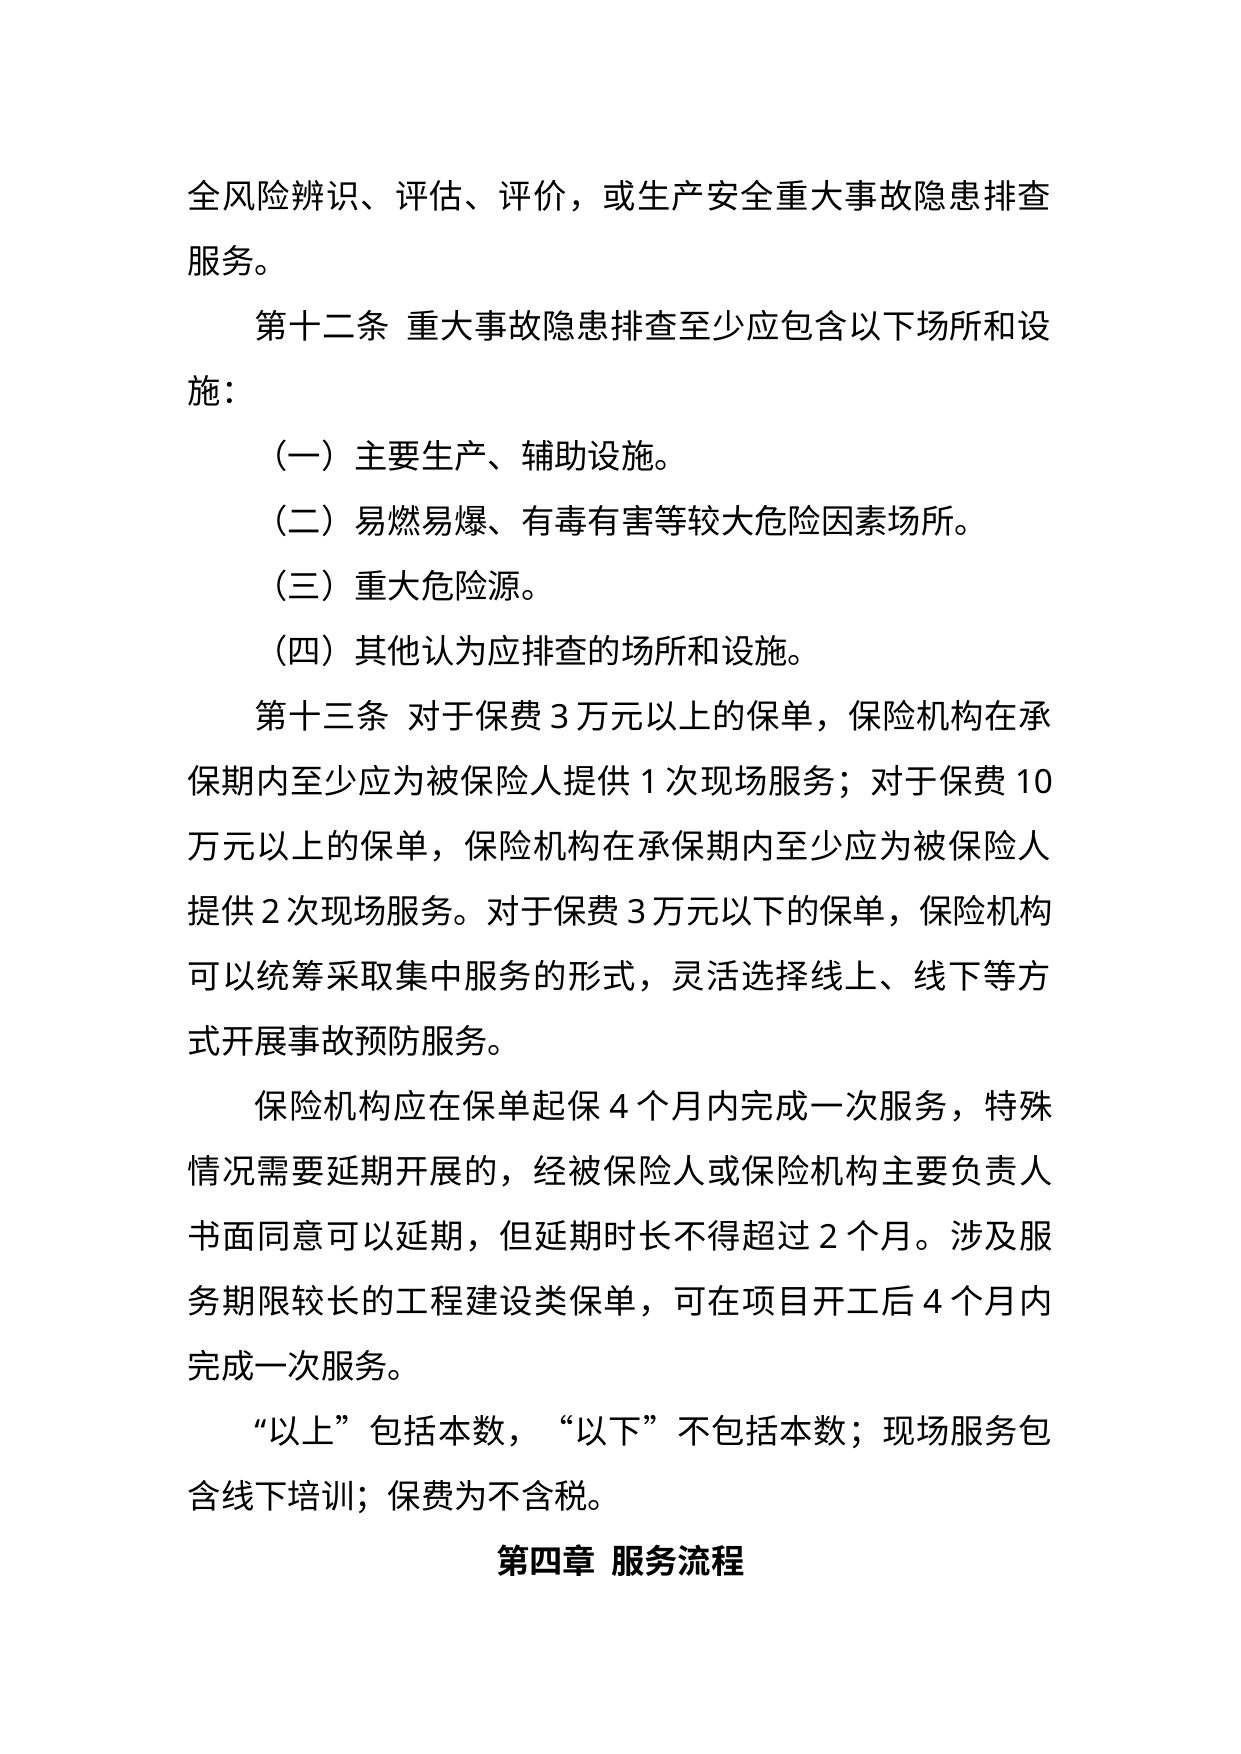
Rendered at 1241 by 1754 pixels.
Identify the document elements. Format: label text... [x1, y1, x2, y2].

text （一）主要生产、辅助设施。 [187, 422, 1053, 487]
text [187, 162, 1053, 292]
text （二）易燃易爆、有毒有害等较大危险因素场所。 [187, 487, 1053, 552]
text 第十三条 对于保费3万元以上的保单，保险机构在承保期内至少应为被保险人提供1次现场服务；对于保费10万元以上的保单，保险机构在承保期内至少应为被保险人提供2次现场服务。对于保费3万元以下的保单，保险机构可以统筹采取集中服务的形式，灵活选择线上、线下等方式开展事故预防服务。 [187, 682, 1053, 1072]
text （四）其他认为应排查的场所和设施。 [187, 617, 1053, 682]
text 保险机构应在保单起保4个月内完成一次服务，特殊情况需要延期开展的，经被保险人或保险机构主要负责人书面同意可以延期，但延期时长不得超过2个月。涉及服务期限较长的工程建设类保单，可在项目开工后4个月内完成一次服务。 [187, 1072, 1053, 1397]
text “以上”包括本数，“以下”不包括本数；现场服务包含线下培训；保费为不含税。 [187, 1397, 1053, 1527]
text 第四章 服务流程 [187, 1527, 1053, 1592]
text 第十二条 重大事故隐患排查至少应包含以下场所和设施： [187, 292, 1053, 422]
text （三）重大危险源。 [187, 552, 1053, 617]
